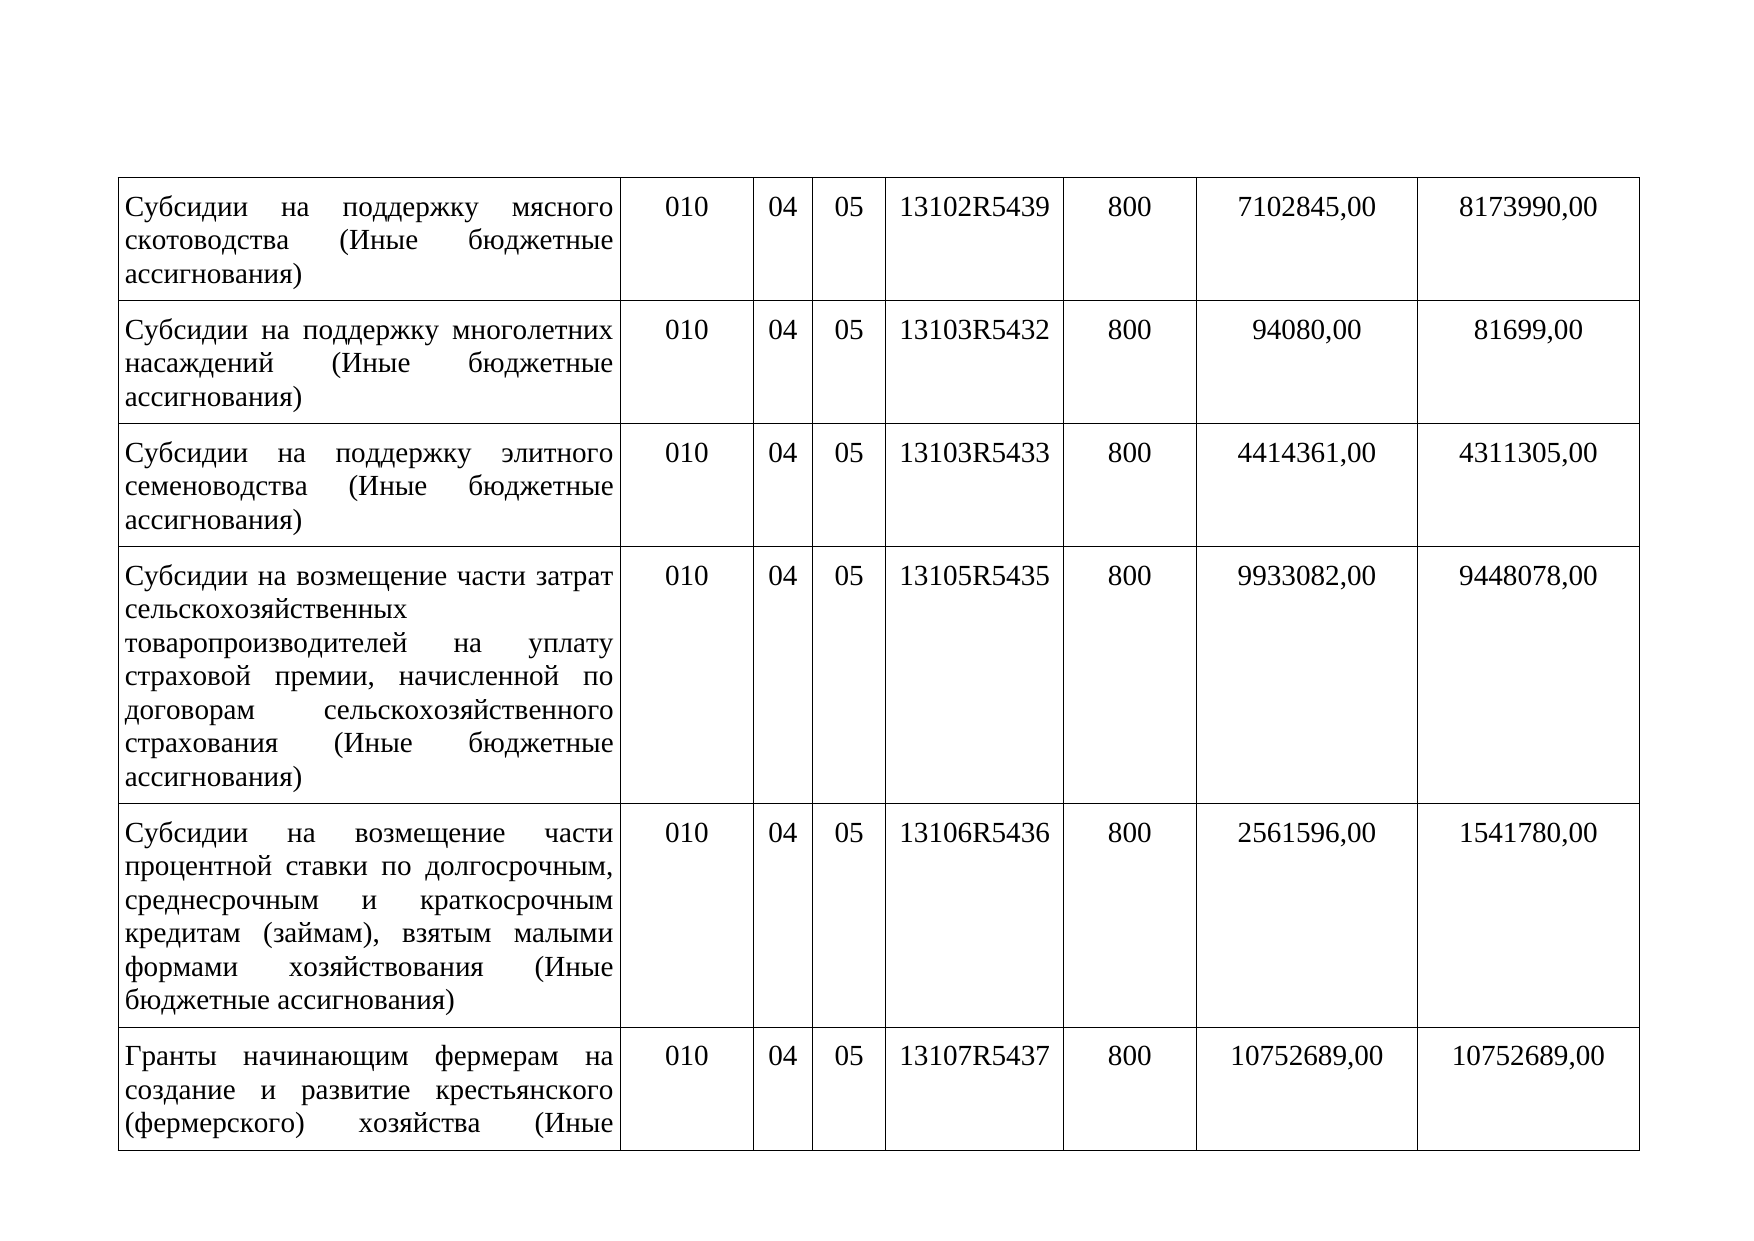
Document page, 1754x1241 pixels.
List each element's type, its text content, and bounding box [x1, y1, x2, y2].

table_cell 010 [621, 301, 753, 423]
table_cell 13103R5432 [886, 301, 1063, 423]
table_cell 010 [621, 424, 753, 546]
table_cell 10752689,00 [1197, 1028, 1417, 1149]
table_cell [119, 1028, 620, 1149]
table_cell Субсидии на возмещение части процентной ставки по долгосрочным, среднесрочным и краткосрочным кредитам (займам), взятым малыми формами хозяйствования (Иные бюджетные ассигнования) [119, 804, 620, 1027]
table_cell 800 [1064, 804, 1196, 1027]
table_cell 04 [754, 424, 812, 546]
table_cell 05 [813, 547, 885, 803]
table_cell 010 [621, 178, 753, 300]
table_cell Субсидии на поддержку мясного скотоводства (Иные бюджетные ассигнования) [119, 178, 620, 300]
table_cell 800 [1064, 424, 1196, 546]
table_cell 04 [754, 1028, 812, 1149]
table_cell 05 [813, 1028, 885, 1149]
table_cell 13105R5435 [886, 547, 1063, 803]
table_cell 800 [1064, 178, 1196, 300]
table_cell 010 [621, 1028, 753, 1149]
table_cell 05 [813, 178, 885, 300]
table_cell 05 [813, 301, 885, 423]
table_cell 13107R5437 [886, 1028, 1063, 1149]
table_cell Субсидии на возмещение части затрат сельскохозяйственных товаропроизводителей на уплату страховой премии, начисленной по договорам сельскохозяйственного страхования (Иные бюджетные ассигнования) [119, 547, 620, 803]
table_cell Субсидии на поддержку элитного семеноводства (Иные бюджетные ассигнования) [119, 424, 620, 546]
table_cell 04 [754, 804, 812, 1027]
table_cell 13102R5439 [886, 178, 1063, 300]
table_cell 010 [621, 547, 753, 803]
table_cell 13106R5436 [886, 804, 1063, 1027]
table_cell 04 [754, 547, 812, 803]
table_cell 2561596,00 [1197, 804, 1417, 1027]
table_cell 800 [1064, 1028, 1196, 1149]
table_cell 800 [1064, 301, 1196, 423]
table_cell 04 [754, 301, 812, 423]
table_cell Субсидии на поддержку многолетних насаждений (Иные бюджетные ассигнования) [119, 301, 620, 423]
table_cell 4414361,00 [1197, 424, 1417, 546]
table_cell 9933082,00 [1197, 547, 1417, 803]
table_cell 13103R5433 [886, 424, 1063, 546]
table_cell 1541780,00 [1418, 804, 1639, 1027]
table_cell 010 [621, 804, 753, 1027]
table_cell 4311305,00 [1418, 424, 1639, 546]
table_cell 9448078,00 [1418, 547, 1639, 803]
table_cell 94080,00 [1197, 301, 1417, 423]
table_cell 7102845,00 [1197, 178, 1417, 300]
table_cell 10752689,00 [1418, 1028, 1639, 1149]
table_cell 81699,00 [1418, 301, 1639, 423]
table_cell 05 [813, 424, 885, 546]
table_cell 800 [1064, 547, 1196, 803]
table_cell 8173990,00 [1418, 178, 1639, 300]
table_cell 04 [754, 178, 812, 300]
table_cell 05 [813, 804, 885, 1027]
